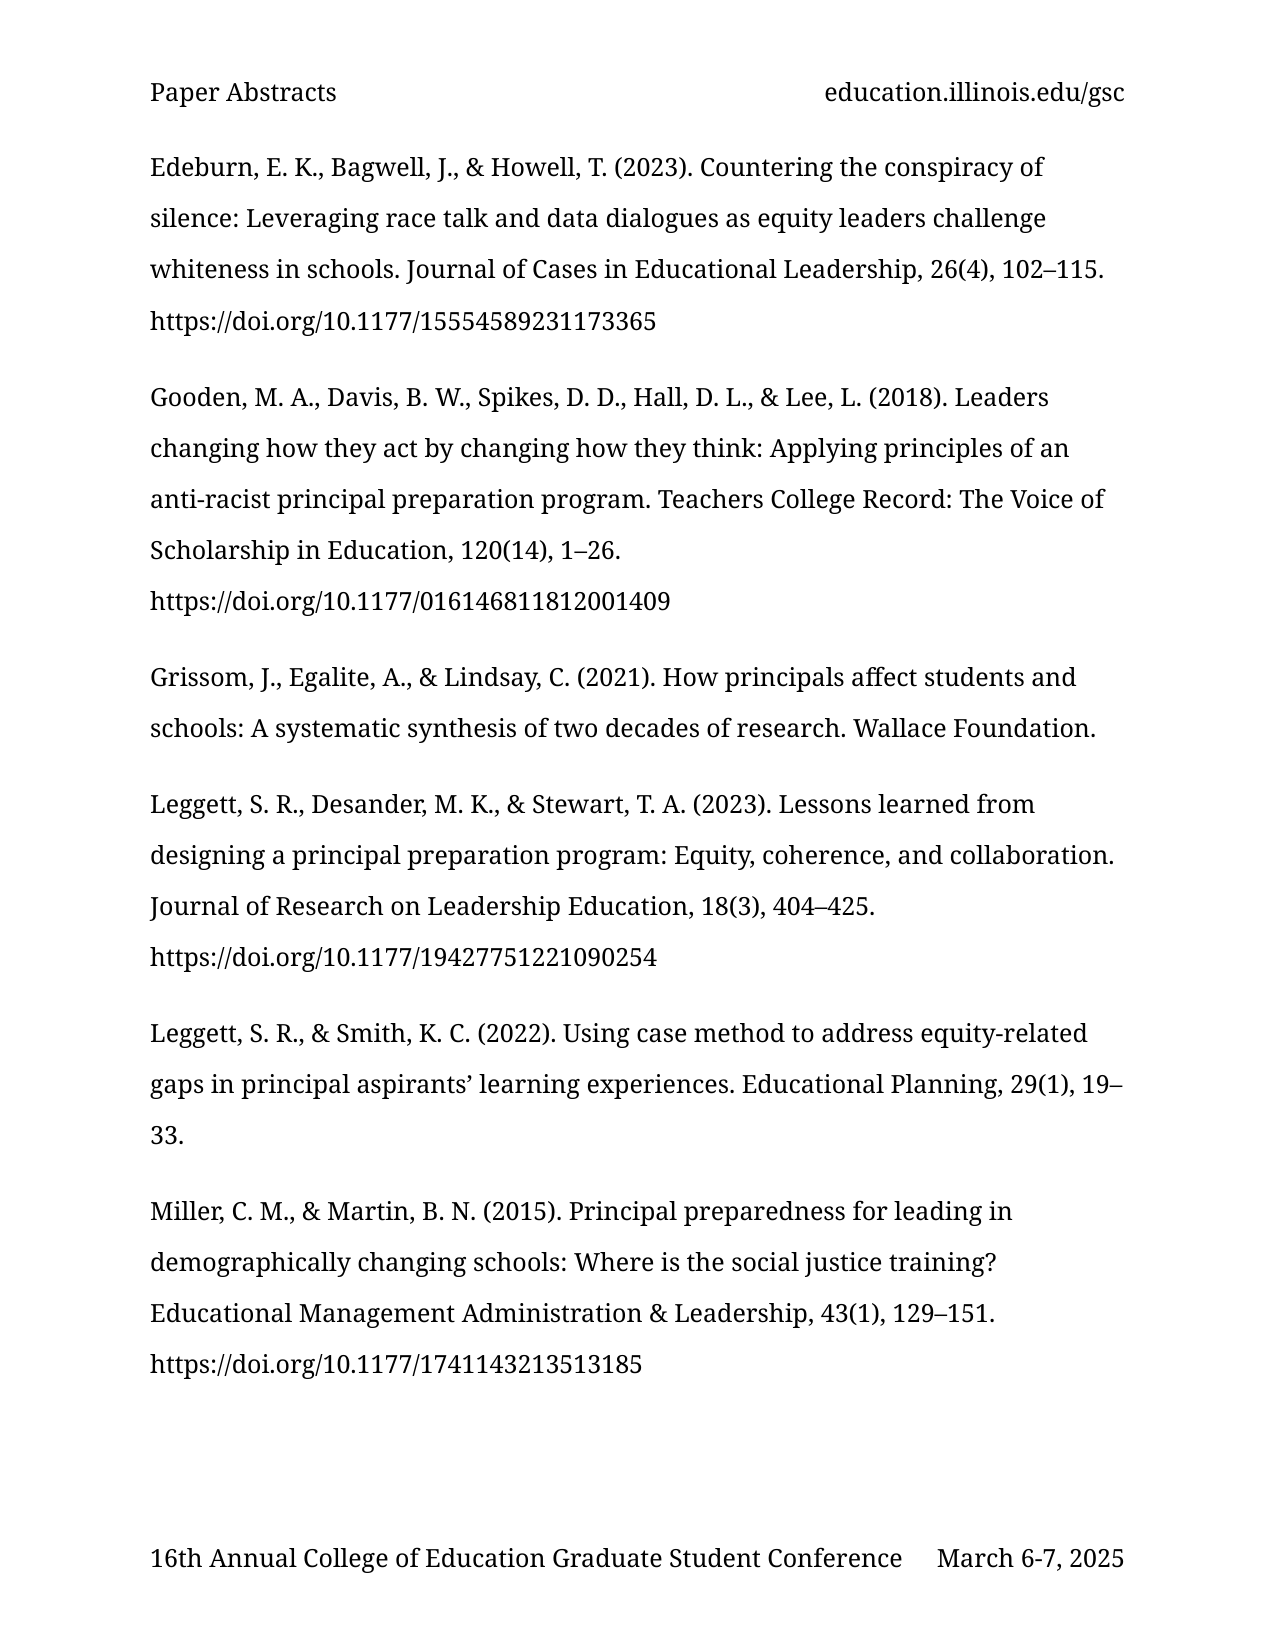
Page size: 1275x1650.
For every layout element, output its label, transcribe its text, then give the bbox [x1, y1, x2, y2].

text Leggett, S. R., Desander, M. K., & Stewart, T. A. (2023). Lessons learned from designing a principal preparation program: Equity, coherence, and collaboration. Journal of Research on Leadership Education, 18(3), 404–425. https://doi.org/10.1177/19427751221090254 [150, 786, 1125, 974]
text Miller, C. M., & Martin, B. N. (2015). Principal preparedness for leading in demographically changing schools: Where is the social justice training? Educational Management Administration & Leadership, 43(1), 129–151. https://doi.org/10.1177/1741143213513185 [150, 1194, 1125, 1381]
text Gooden, M. A., Davis, B. W., Spikes, D. D., Hall, D. L., & Lee, L. (2018). Leaders changing how they act by changing how they think: Applying principles of an anti-racist principal preparation program. Teachers College Record: The Voice of Scholarship in Education, 120(14), 1–26. https://doi.org/10.1177/016146811812001409 [150, 379, 1125, 617]
text Edeburn, E. K., Bagwell, J., & Howell, T. (2023). Countering the conspiracy of silence: Leveraging race talk and data dialogues as equity leaders challenge whiteness in schools. Journal of Cases in Educational Leadership, 26(4), 102–115. https://doi.org/10.1177/15554589231173365 [150, 150, 1125, 337]
text Grissom, J., Egalite, A., & Lindsay, C. (2021). How principals affect students and schools: A systematic synthesis of two decades of research. Wallace Foundation. [150, 659, 1125, 744]
text Leggett, S. R., & Smith, K. C. (2022). Using case method to address equity-related gaps in principal aspirants’ learning experiences. Educational Planning, 29(1), 19–33. [150, 1016, 1125, 1152]
